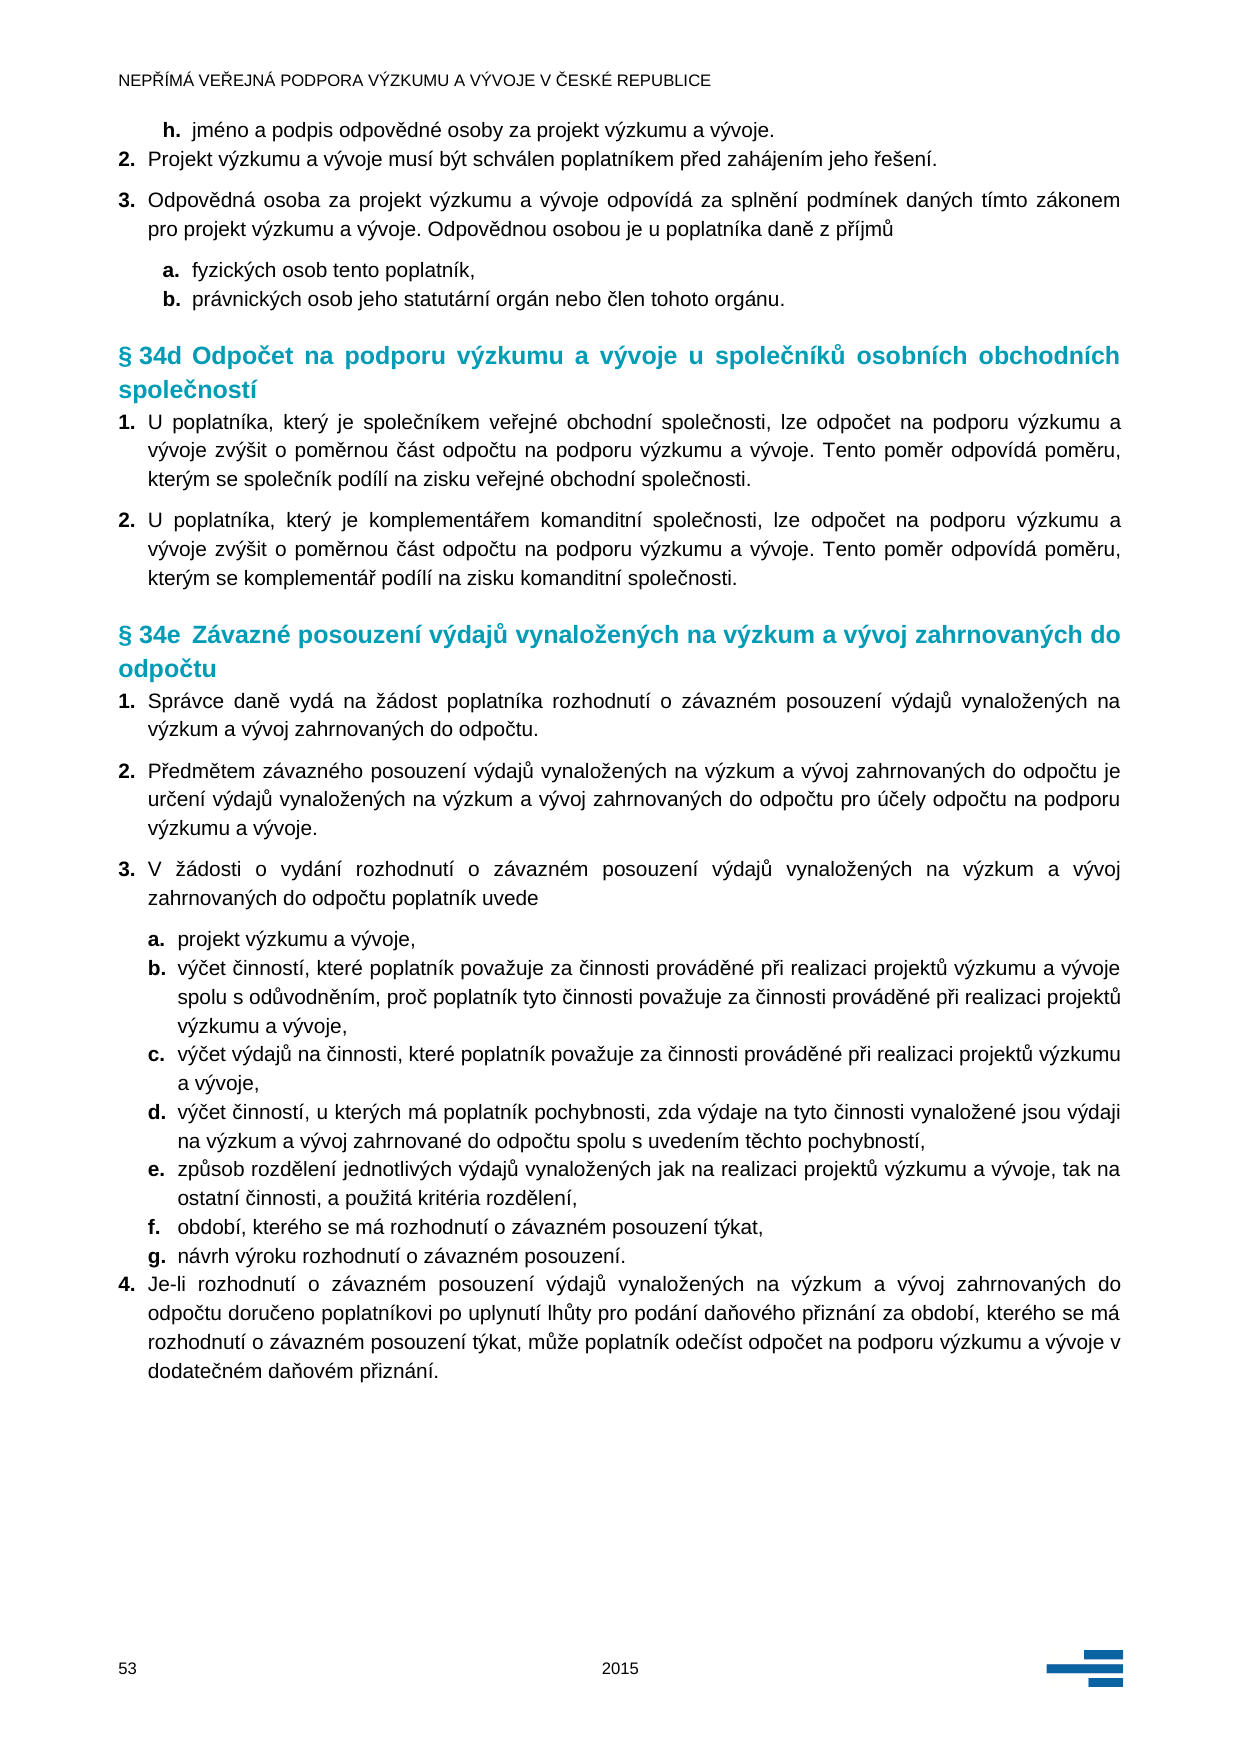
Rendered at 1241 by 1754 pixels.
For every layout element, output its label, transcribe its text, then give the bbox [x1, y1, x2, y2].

text f. období, kterého se má rozhodnutí o závazném posouzení týkat, [118, 1215, 1122, 1239]
list Projekt výzkumu a vývoje musí být schválen poplatníkem před zahájením jeho řešení. [118, 147, 1122, 171]
list Odpovědná osoba za projekt výzkumu a vývoje odpovídá za splnění podmínek daných tímto zákonem pro projekt výzkumu a vývoje. Odpovědnou osobou je u poplatníka daně z příjmů [118, 188, 1122, 241]
text g. návrh výroku rozhodnutí o závazném posouzení. [118, 1243, 1122, 1267]
list Správce daně vydá na žádost poplatníka rozhodnutí o závazném posouzení výdajů vynaložených na výzkum a vývoj zahrnovaných do odpočtu. [118, 688, 1122, 741]
text e. způsob rozdělení jednotlivých výdajů vynaložených jak na realizaci projektů výzkumu a vývoje, tak na ostatní činnosti, a použitá kritéria rozdělení, [148, 1157, 1122, 1210]
text § 34d Odpočet na podporu výzkumu a vývoje u společníků osobních obchodních společností [118, 341, 1122, 404]
list U poplatníka, který je společníkem veřejné obchodní společnosti, lze odpočet na podporu výzkumu a vývoje zvýšit o poměrnou část odpočtu na podporu výzkumu a vývoje. Tento poměr odpovídá poměru, kterým se společník podílí na zisku veřejné obchodní společnosti. [118, 409, 1122, 491]
list U poplatníka, který je komplementářem komanditní společnosti, lze odpočet na podporu výzkumu a vývoje zvýšit o poměrnou část odpočtu na podporu výzkumu a vývoje. Tento poměr odpovídá poměru, kterým se komplementář podílí na zisku komanditní společnosti. [118, 508, 1122, 590]
text a. projekt výzkumu a vývoje, [118, 927, 1122, 951]
list Je-li rozhodnutí o závazném posouzení výdajů vynaložených na výzkum a vývoj zahrnovaných do odpočtu doručeno poplatníkovi po uplynutí lhůty pro podání daňového přiznání za období, kterého se má rozhodnutí o závazném posouzení týkat, může poplatník odečíst odpočet na podporu výzkumu a vývoje v dodatečném daňovém přiznání. [118, 1272, 1122, 1382]
list V žádosti o vydání rozhodnutí o závazném posouzení výdajů vynaložených na výzkum a vývoj zahrnovaných do odpočtu poplatník uvede [118, 857, 1122, 910]
list Předmětem závazného posouzení výdajů vynaložených na výzkum a vývoj zahrnovaných do odpočtu je určení výdajů vynaložených na výzkum a vývoj zahrnovaných do odpočtu pro účely odpočtu na podporu výzkumu a vývoje. [118, 758, 1122, 840]
text b. právnických osob jeho statutární orgán nebo člen tohoto orgánu. [118, 287, 1122, 311]
text b. výčet činností, které poplatník považuje za činnosti prováděné při realizaci projektů výzkumu a vývoje spolu s odůvodněním, proč poplatník tyto činnosti považuje za činnosti prováděné při realizaci projektů výzkumu a vývoje, [148, 956, 1122, 1037]
text a. fyzických osob tento poplatník, [118, 258, 1122, 282]
text § 34e Závazné posouzení výdajů vynaložených na výzkum a vývoj zahrnovaných do odpočtu [118, 619, 1122, 683]
text h. jméno a podpis odpovědné osoby za projekt výzkumu a vývoje. [118, 118, 1122, 142]
text c. výčet výdajů na činnosti, které poplatník považuje za činnosti prováděné při realizaci projektů výzkumu a vývoje, [148, 1042, 1122, 1095]
text d. výčet činností, u kterých má poplatník pochybnosti, zda výdaje na tyto činnosti vynaložené jsou výdaji na výzkum a vývoj zahrnované do odpočtu spolu s uvedením těchto pochybností, [148, 1100, 1122, 1152]
picture [1046, 1650, 1124, 1687]
